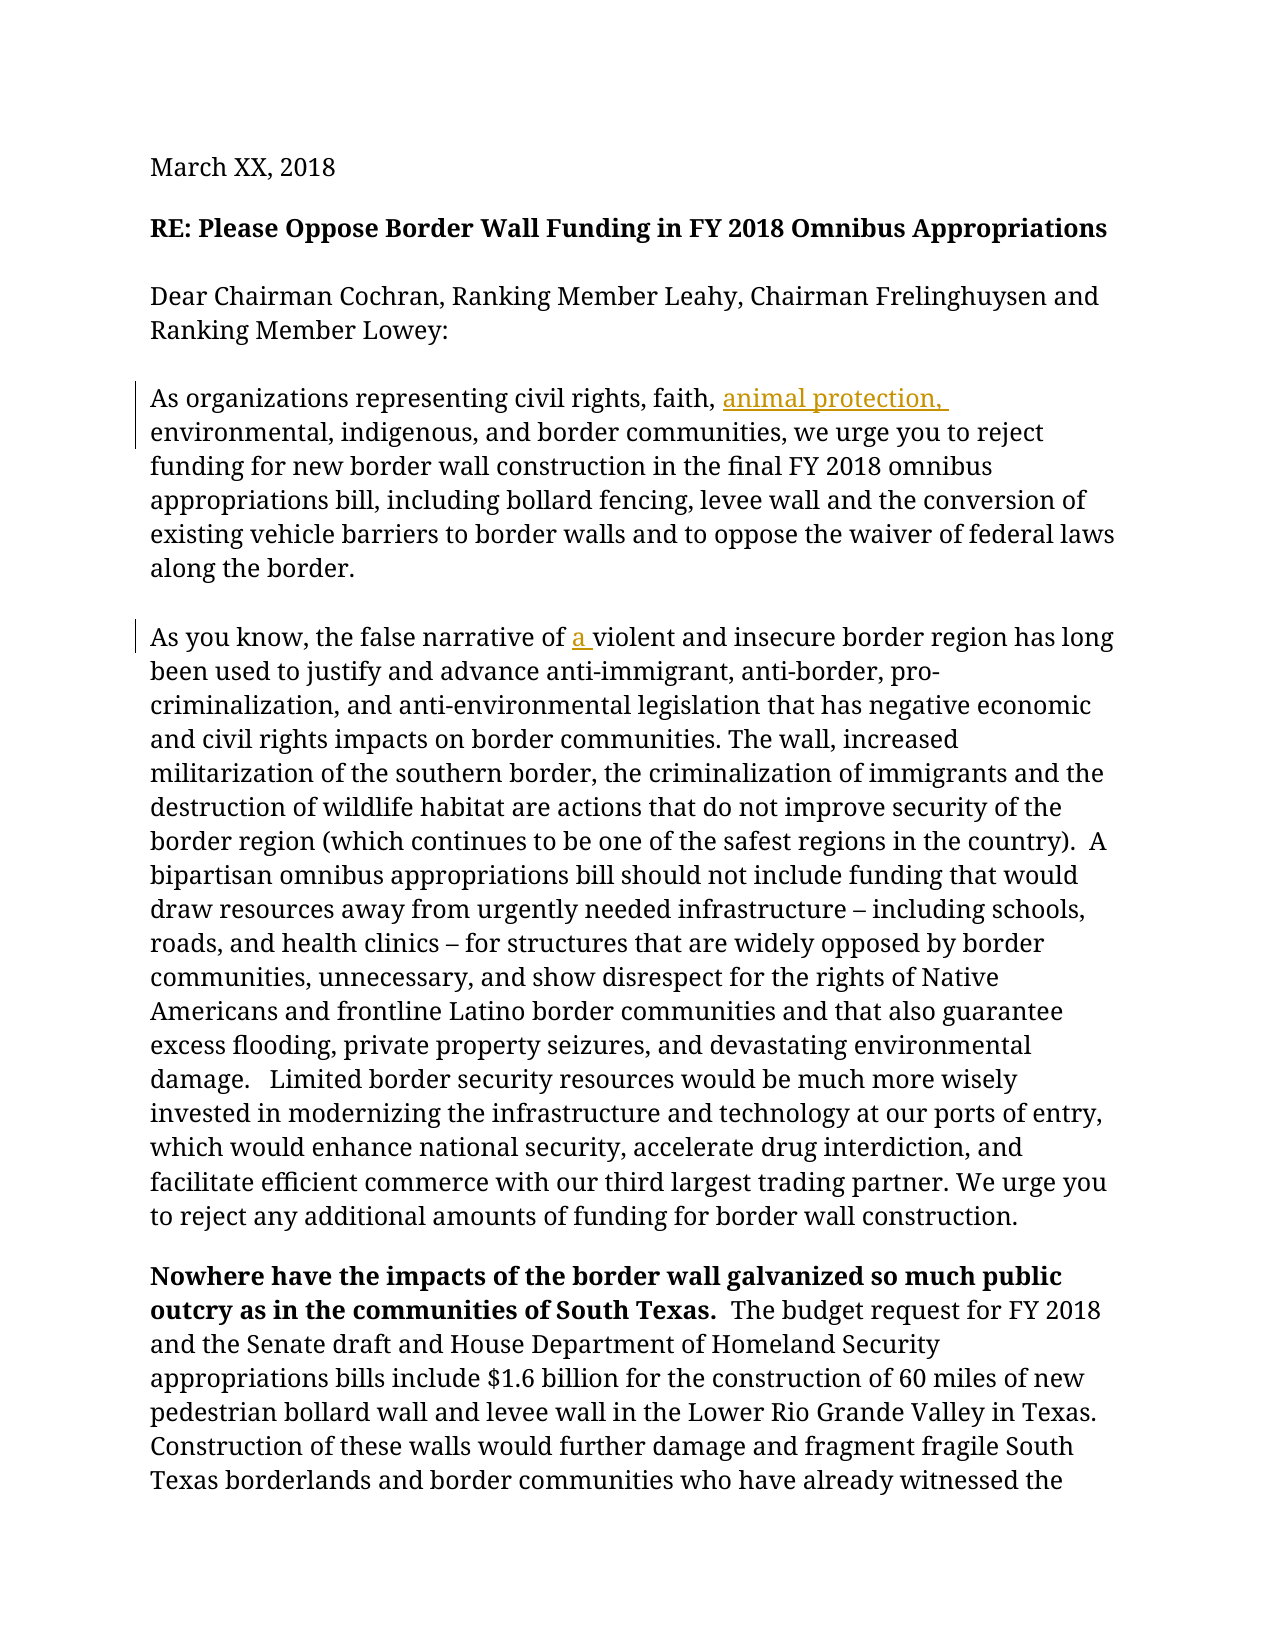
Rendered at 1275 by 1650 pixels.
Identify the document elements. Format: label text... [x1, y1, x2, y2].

text As organizations representing civil rights, faith, environmental, indigenous, and border communities, we urge you to reject funding for new border wall construction in the final FY 2018 omnibus appropriations bill, including bollard fencing, levee wall and the conversion of existing vehicle barriers to border walls and to oppose the waiver of federal laws along the border. [150, 381, 1125, 585]
text Dear Chairman Cochran, Ranking Member Leahy, Chairman Frelinghuysen and Ranking Member Lowey: [150, 278, 1125, 347]
text As you know, the false narrative of violent and insecure border region has long been used to justify and advance anti-immigrant, anti-border, pro-criminalization, and anti-environmental legislation that has negative economic and civil rights impacts on border communities. The wall, increased militarization of the southern border, the criminalization of immigrants and the destruction of wildlife habitat are actions that do not improve security of the border region (which continues to be one of the safest regions in the country). A bipartisan omnibus appropriations bill should not include funding that would draw resources away from urgently needed infrastructure – including schools, roads, and health clinics – for structures that are widely opposed by border communities, unnecessary, and show disrespect for the rights of Native Americans and frontline Latino border communities and that also guarantee excess flooding, private property seizures, and devastating environmental damage. Limited border security resources would be much more wisely invested in modernizing the infrastructure and technology at our ports of entry, which would enhance national security, accelerate drug interdiction, and facilitate efficient commerce with our third largest trading partner. We urge you to reject any additional amounts of funding for border wall construction. [150, 619, 1125, 1232]
text March XX, 2018 [150, 150, 1125, 184]
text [150, 1259, 1125, 1497]
text RE: Please Oppose Border Wall Funding in FY 2018 Omnibus Appropriations [150, 210, 1125, 244]
